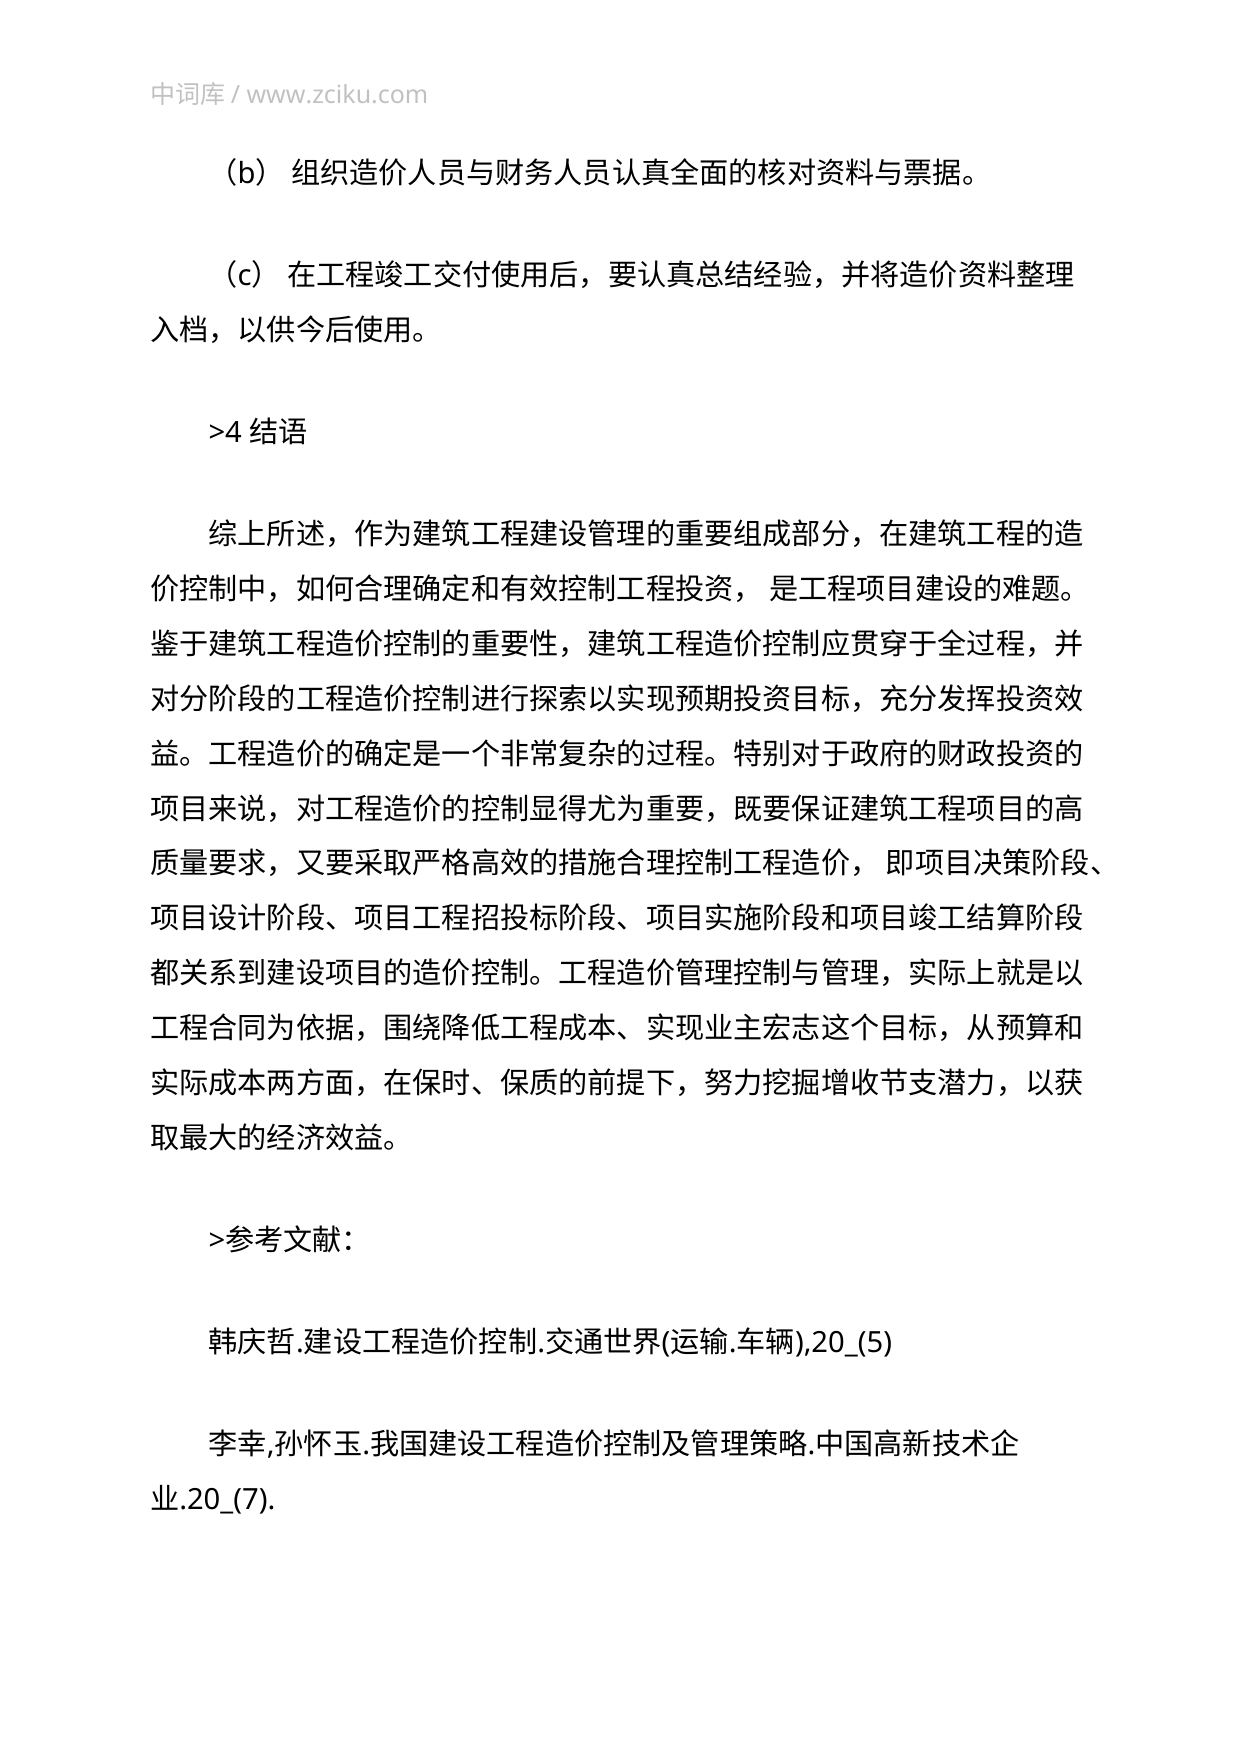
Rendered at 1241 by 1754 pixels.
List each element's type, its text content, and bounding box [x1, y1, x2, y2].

text >4 结语 [150, 409, 1090, 451]
text （c） 在工程竣工交付使用后，要认真总结经验，并将造价资料整理入档，以供今后使用。 [150, 252, 1090, 349]
text 综上所述，作为建筑工程建设管理的重要组成部分，在建筑工程的造价控制中，如何合理确定和有效控制工程投资， 是工程项目建设的难题。鉴于建筑工程造价控制的重要性，建筑工程造价控制应贯穿于全过程，并对分阶段的工程造价控制进行探索以实现预期投资目标，充分发挥投资效益。工程造价的确定是一个非常复杂的过程。特别对于政府的财政投资的项目来说，对工程造价的控制显得尤为重要，既要保证建筑工程项目的高质量要求，又要采取严格高效的措施合理控制工程造价， 即项目决策阶段、项目设计阶段、项目工程招投标阶段、项目实施阶段和项目竣工结算阶段都关系到建设项目的造价控制。工程造价管理控制与管理，实际上就是以工程合同为依据，围绕降低工程成本、实现业主宏志这个目标，从预算和实际成本两方面，在保时、保质的前提下，努力挖掘增收节支潜力，以获取最大的经济效益。 [150, 511, 1090, 1157]
text 韩庆哲.建设工程造价控制.交通世界(运输.车辆),20_(5) [150, 1318, 1090, 1361]
text 李幸,孙怀玉.我国建设工程造价控制及管理策略.中国高新技术企业.20_(7). [150, 1420, 1090, 1518]
text （b） 组织造价人员与财务人员认真全面的核对资料与票据。 [150, 150, 1090, 192]
text >参考文献： [150, 1216, 1090, 1259]
